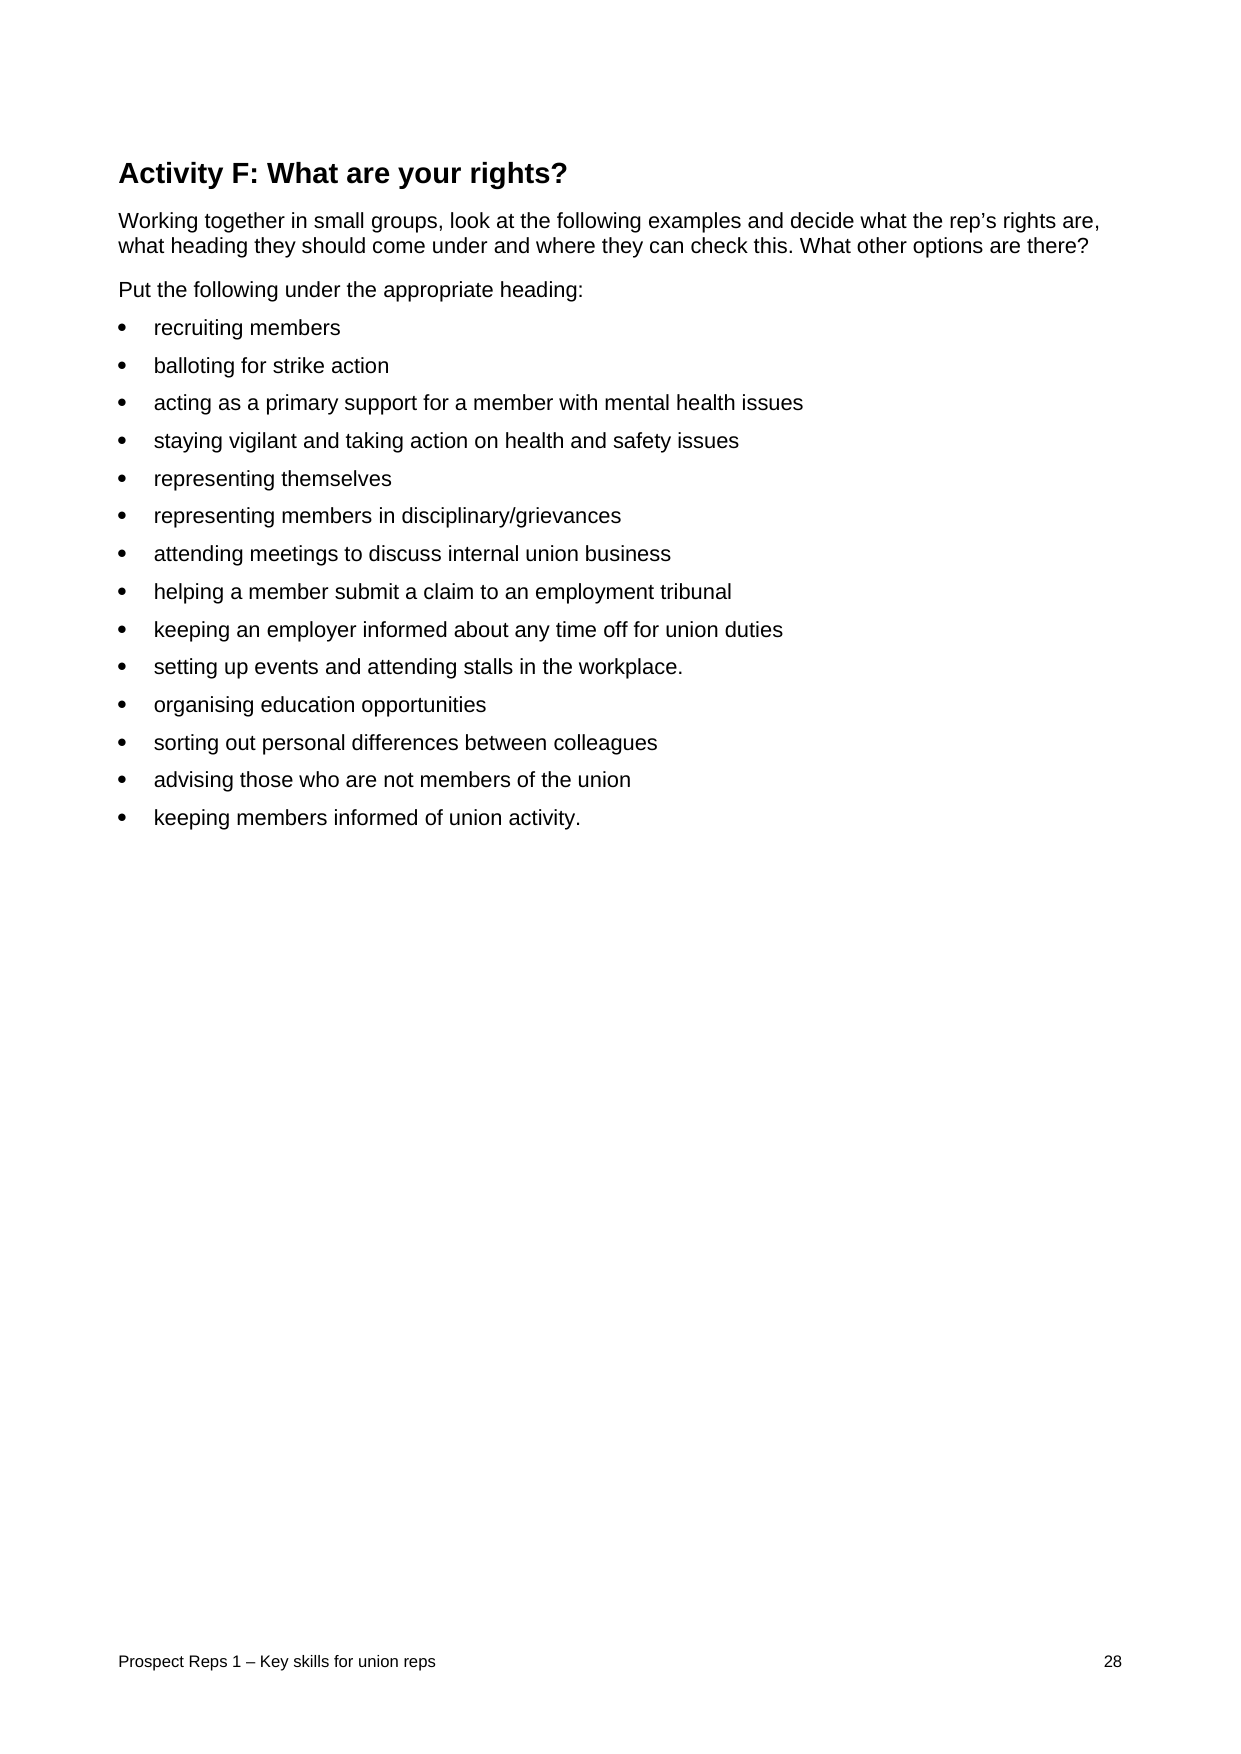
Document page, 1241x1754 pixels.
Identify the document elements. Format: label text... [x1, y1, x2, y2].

list balloting for strike action [118, 352, 1122, 378]
list keeping members informed of union activity. [118, 805, 1122, 830]
list attending meetings to discuss internal union business [118, 541, 1122, 566]
list acting as a primary support for a member with mental health issues [118, 390, 1122, 415]
list keeping an employer informed about any time off for union duties [118, 616, 1122, 642]
subtitle Activity F: What are your rights? [118, 156, 1122, 189]
text Put the following under the appropriate heading: [118, 277, 1122, 302]
list organising education opportunities [118, 692, 1122, 717]
list sorting out personal differences between colleagues [118, 729, 1122, 755]
list setting up events and attending stalls in the workplace. [118, 654, 1122, 679]
list advising those who are not members of the union [118, 767, 1122, 792]
list helping a member submit a claim to an employment tribunal [118, 579, 1122, 604]
text Working together in small groups, look at the following examples and decide what the rep’s rights are, what heading they should come under and where they can check this. What other options are there? [118, 208, 1122, 258]
list recruiting members [118, 315, 1122, 340]
list representing members in disciplinary/grievances [118, 503, 1122, 528]
list staying vigilant and taking action on health and safety issues [118, 428, 1122, 453]
list representing themselves [118, 466, 1122, 491]
